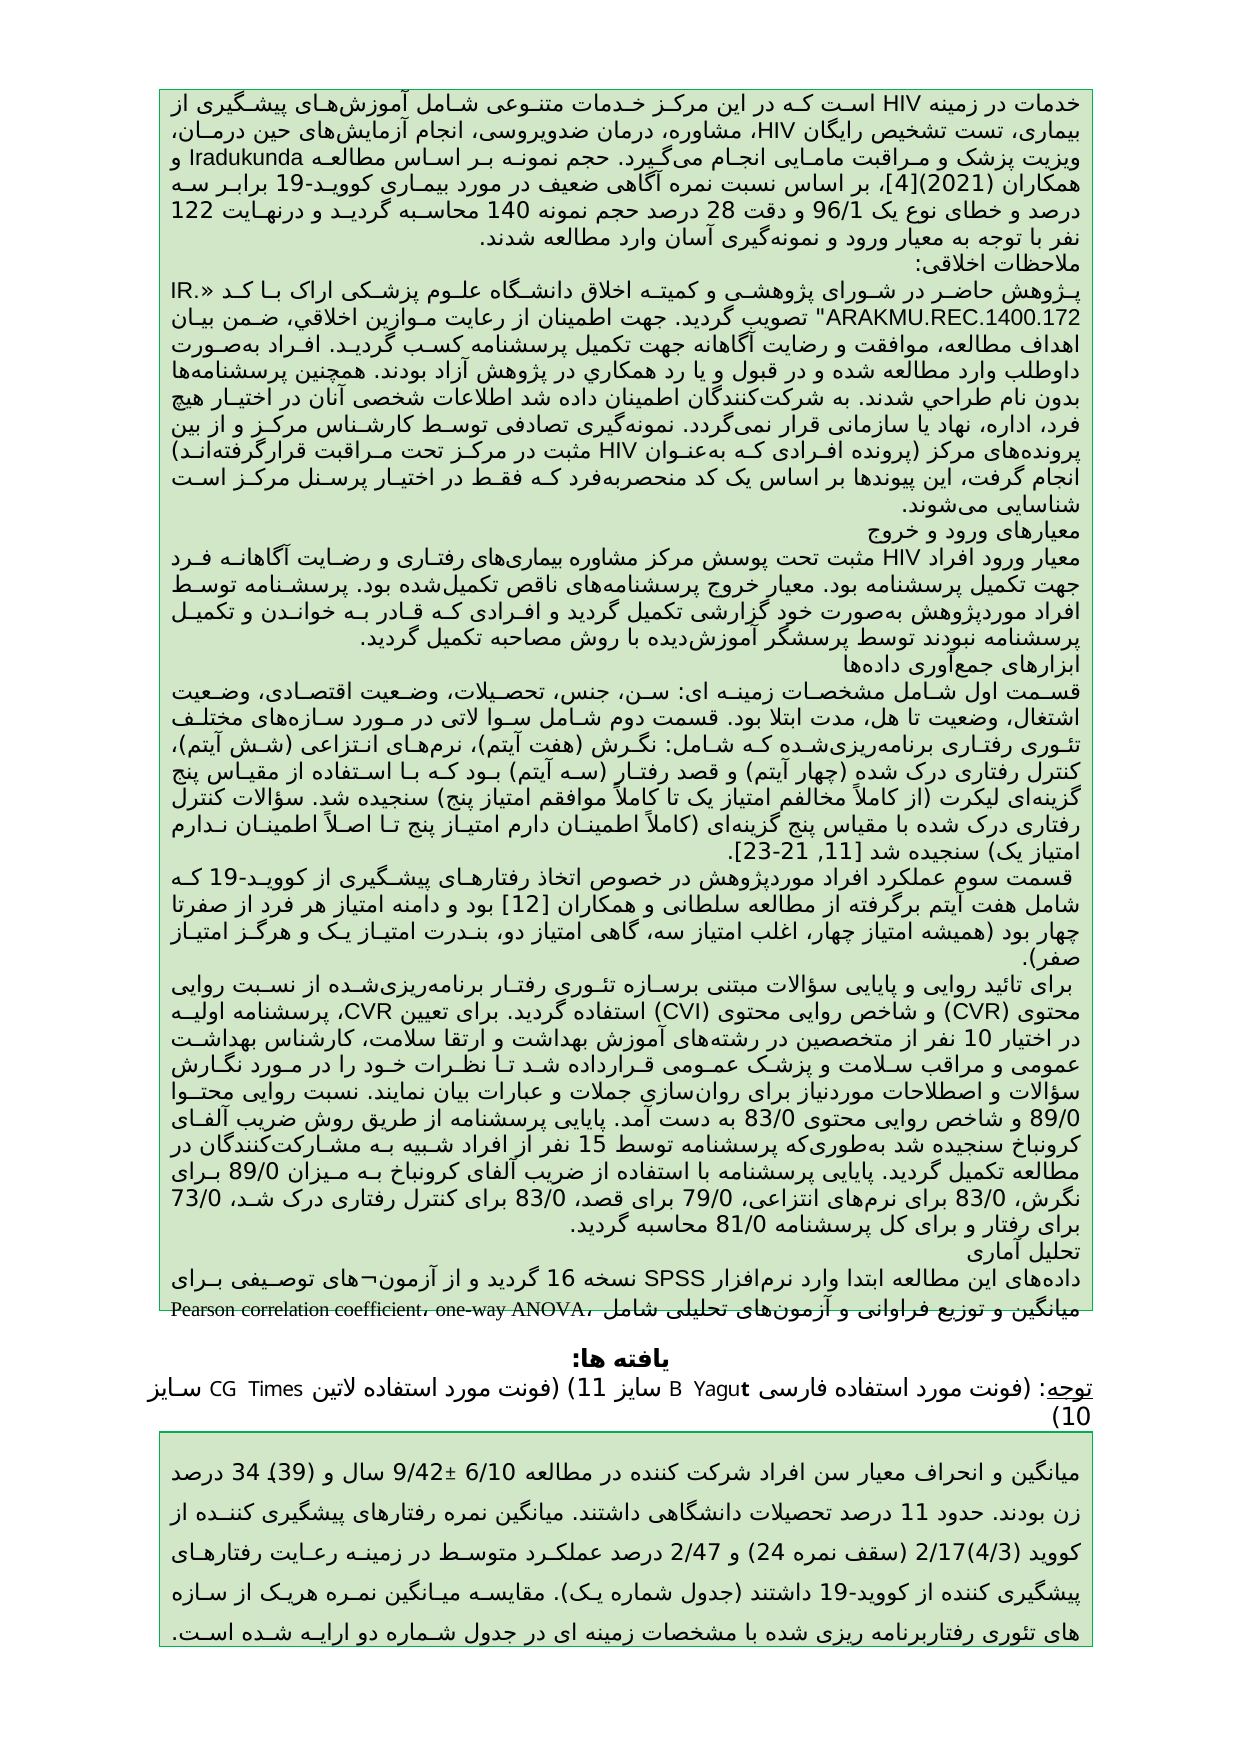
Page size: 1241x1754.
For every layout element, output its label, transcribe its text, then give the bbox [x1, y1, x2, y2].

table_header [160, 90, 1092, 1310]
text یافته ها: [148, 1344, 1092, 1373]
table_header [160, 1433, 1092, 1646]
text توجه: (فونت مورد استفاده فارسی B Yagut سایز 11) (فونت مورد استفاده لاتین CG Times سایز 10) [148, 1373, 1092, 1431]
